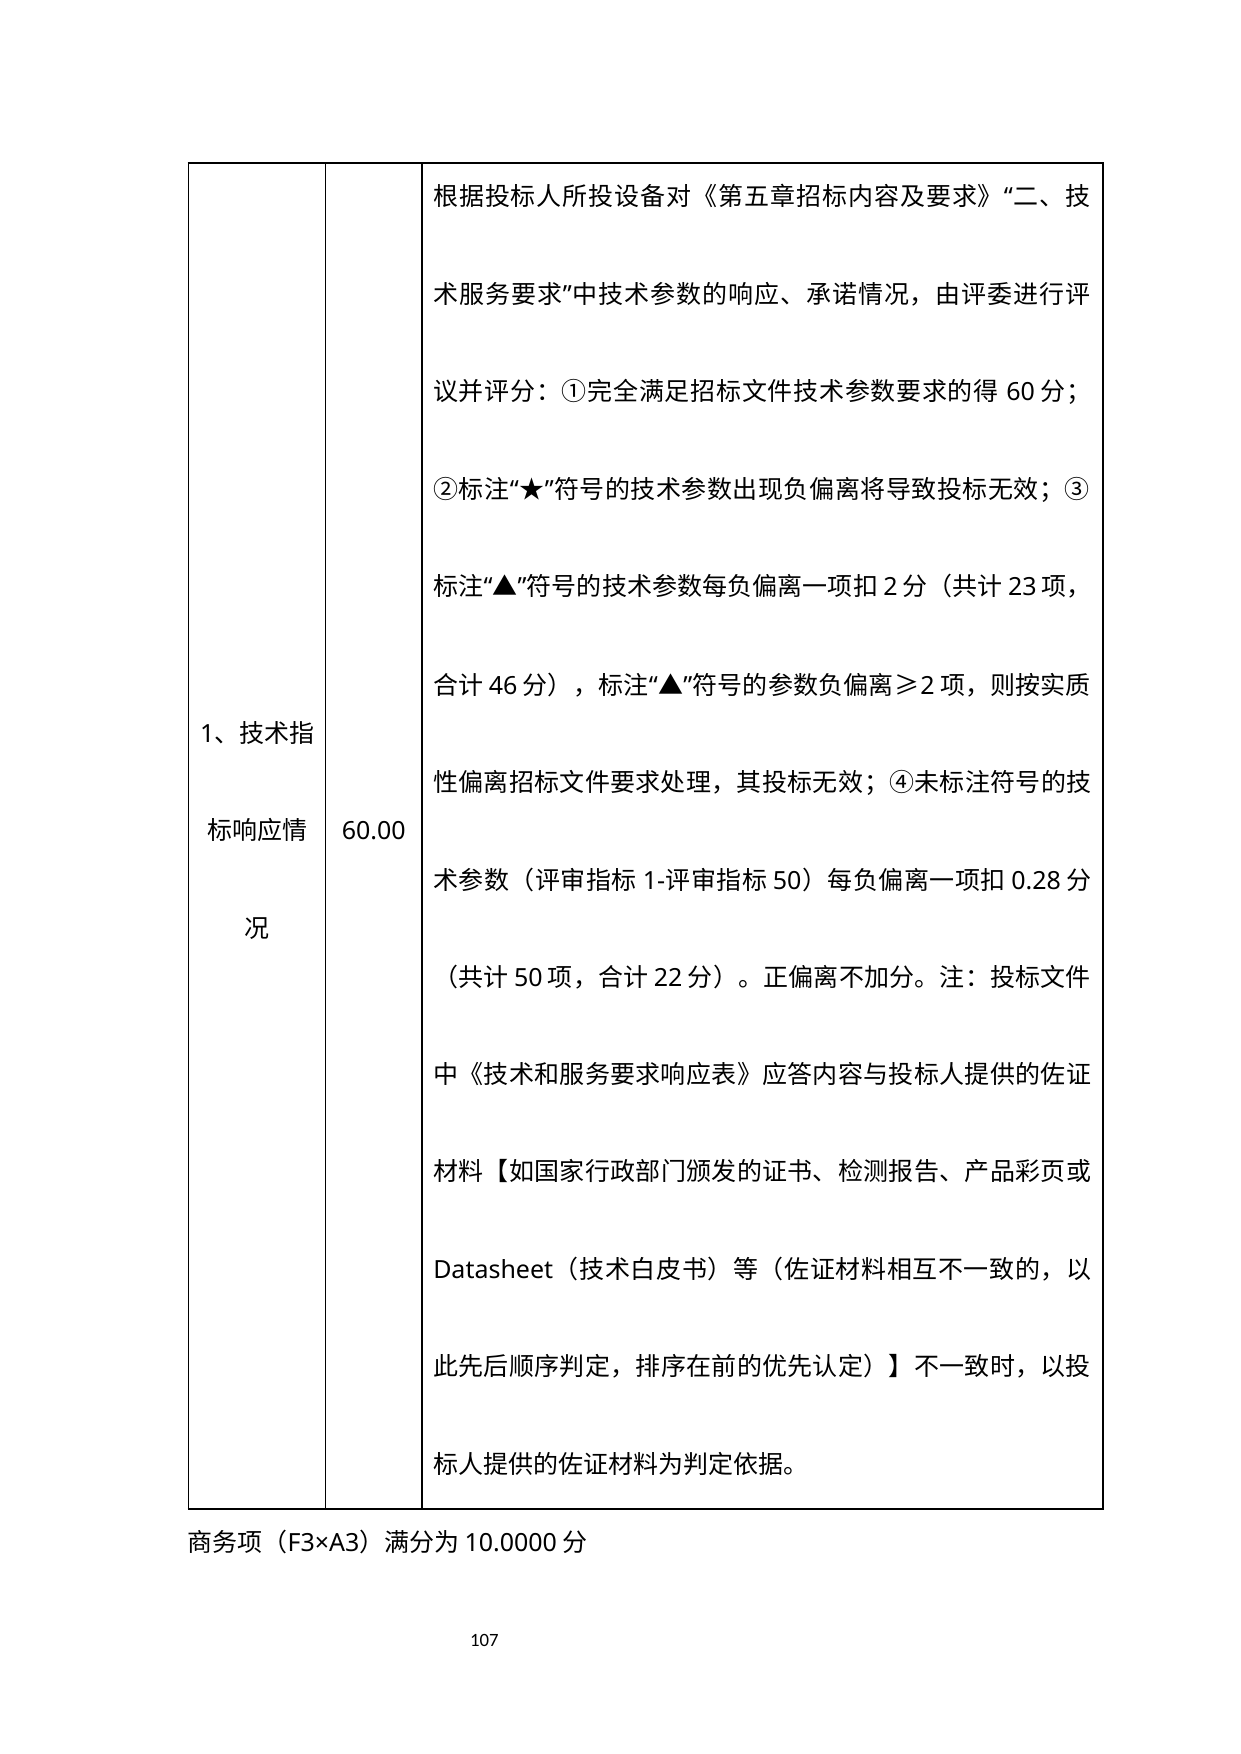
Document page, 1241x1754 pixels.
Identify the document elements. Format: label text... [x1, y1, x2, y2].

table_cell 60.00 [326, 164, 421, 1508]
table_cell 根据投标人所投设备对《第五章招标内容及要求》“二、技术服务要求”中技术参数的响应、承诺情况，由评委进行评议并评分：①完全满足招标文件技术参数要求的得60分；②标注“★”符号的技术参数出现负偏离将导致投标无效；③标注“▲”符号的技术参数每负偏离一项扣2分（共计23项，合计46分），标注“▲”符号的参数负偏离≥2项，则按实质性偏离招标文件要求处理，其投标无效；④未标注符号的技术参数（评审指标1-评审指标50）每负偏离一项扣0.28分（共计50项，合计22分）。正偏离不加分。注：投标文件中《技术和服务要求响应表》应答内容与投标人提供的佐证材料【如国家行政部门颁发的证书、检测报告、产品彩页或Datasheet（技术白皮书）等（佐证材料相互不一致的，以此先后顺序判定，排序在前的优先认定）】不一致时，以投标人提供的佐证材料为判定依据。 [423, 164, 1102, 1508]
text 商务项（F3×A3）满分为10.0000分 [187, 1509, 1053, 1574]
table_cell 1、技术指标响应情况 [189, 164, 325, 1508]
